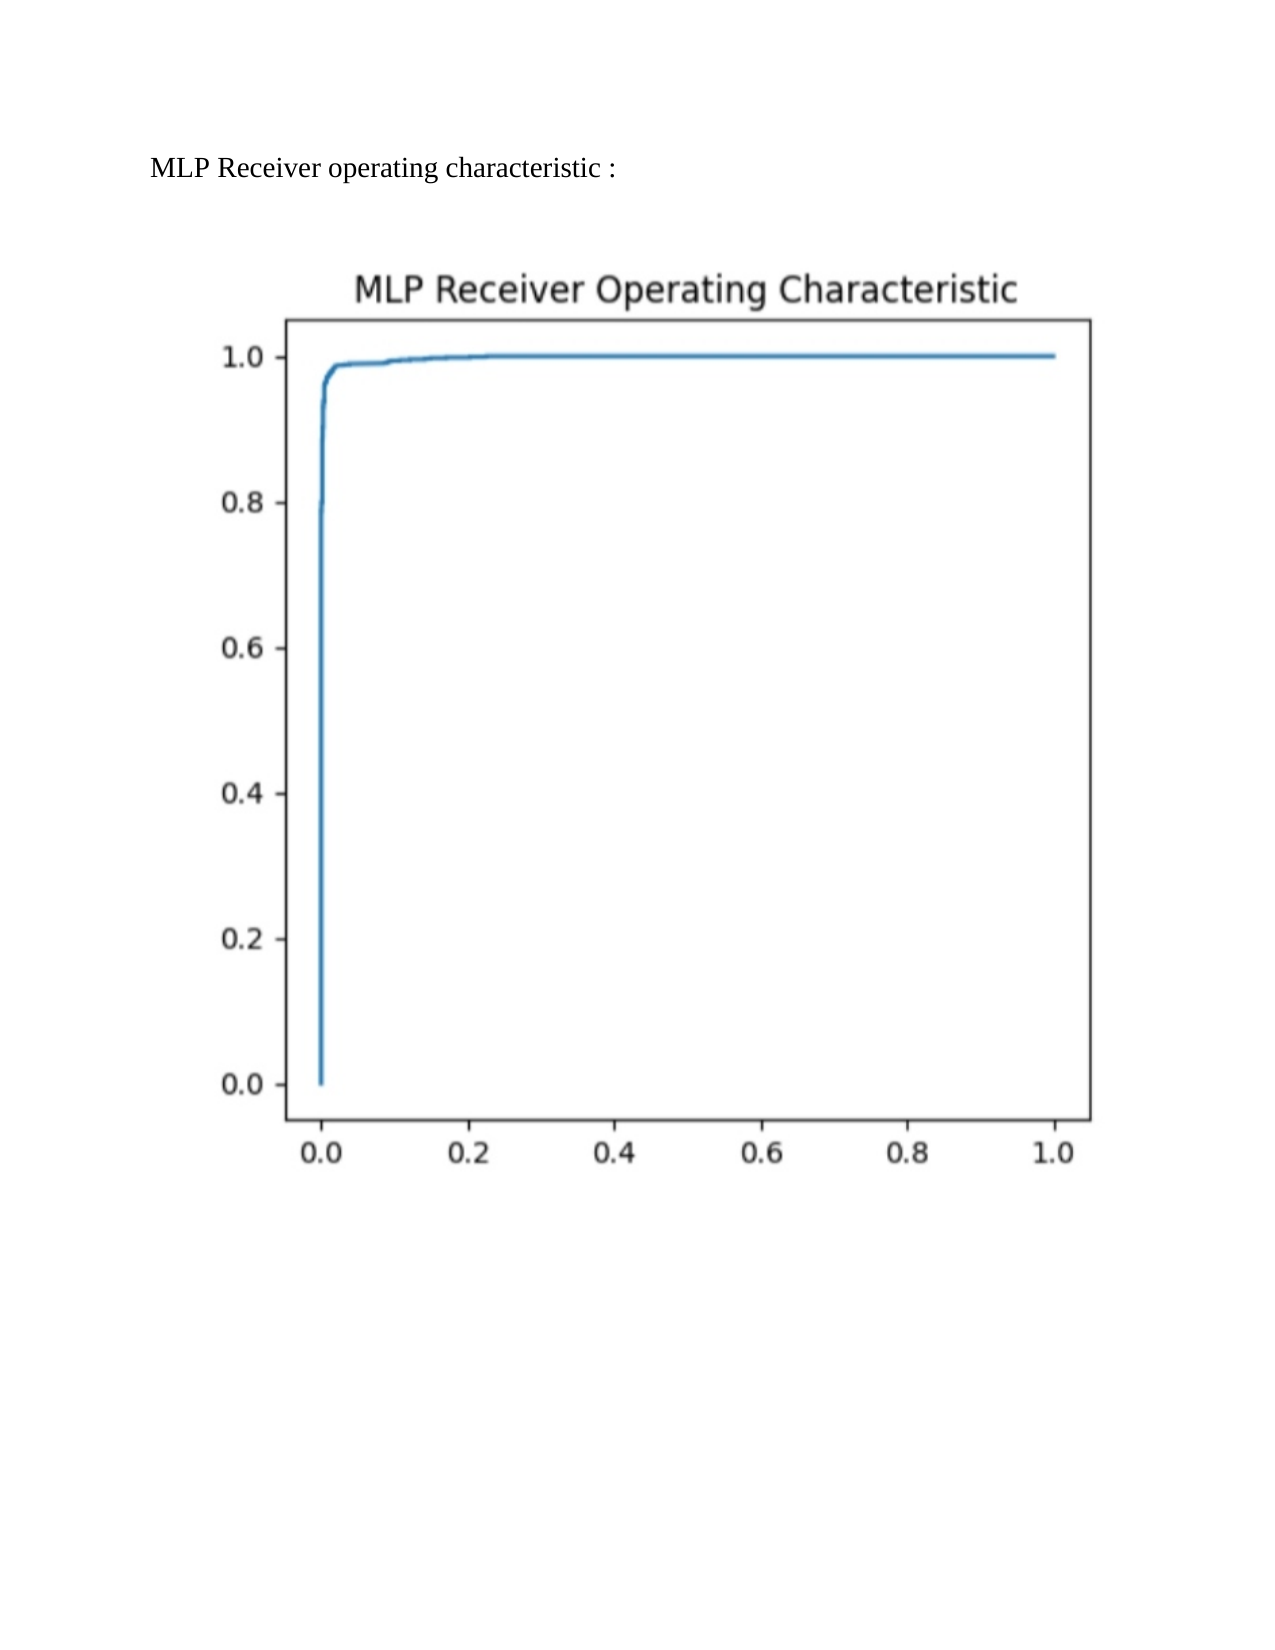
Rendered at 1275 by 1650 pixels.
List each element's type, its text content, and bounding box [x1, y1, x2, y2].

picture [150, 250, 1125, 1342]
text MLP Receiver operating characteristic : [150, 150, 1125, 183]
